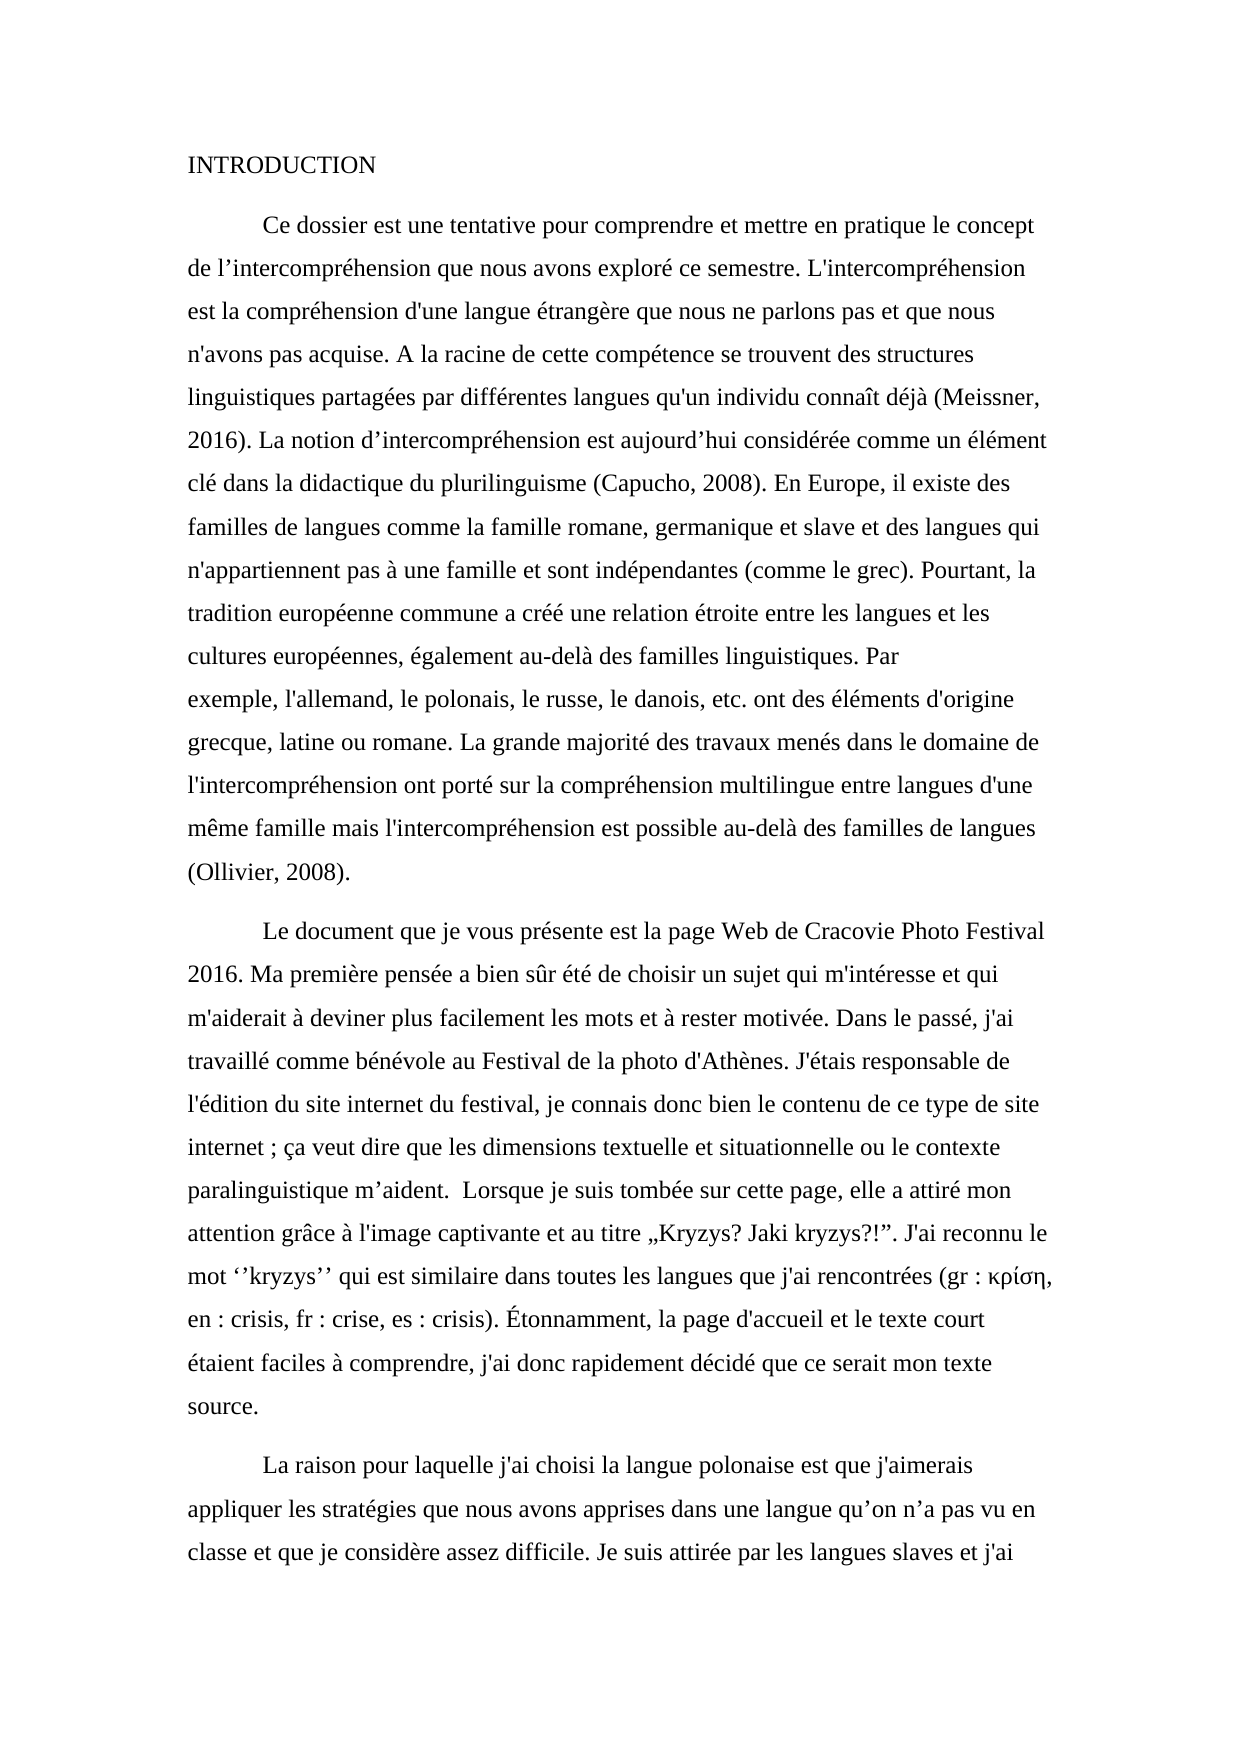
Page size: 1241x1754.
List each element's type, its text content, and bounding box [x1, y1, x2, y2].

text INTRODUCTION [187, 150, 1053, 179]
text Ce dossier est une tentative pour comprendre et mettre en pratique le concept de l’intercompréhension que nous avons exploré ce semestre. L'intercompréhension est la compréhension d'une langue étrangère que nous ne parlons pas et que nous n'avons pas acquise. A la racine de cette compétence se trouvent des structures linguistiques partagées par différentes langues qu'un individu connaît déjà (Meissner, 2016). La notion d’intercompréhension est aujourd’hui considérée comme un élément clé dans la didactique du plurilinguisme (Capucho, 2008). En Europe, il existe des familles de langues comme la famille romane, germanique et slave et des langues qui n'appartiennent pas à une famille et sont indépendantes (comme le grec). Pourtant, la tradition européenne commune a créé une relation étroite entre les langues et les cultures européennes, également au-delà des familles linguistiques. Par exemple, l'allemand, le polonais, le russe, le danois, etc. ont des éléments d'origine grecque, latine ou romane. La grande majorité des travaux menés dans le domaine de l'intercompréhension ont porté sur la compréhension multilingue entre langues d'une même famille mais l'intercompréhension est possible au-delà des familles de langues (Ollivier, 2008). [187, 210, 1053, 885]
text Le document que je vous présente est la page Web de Cracovie Photo Festival 2016. Ma première pensée a bien sûr été de choisir un sujet qui m'intéresse et qui m'aiderait à deviner plus facilement les mots et à rester motivée. Dans le passé, j'ai travaillé comme bénévole au Festival de la photo d'Athènes. J'étais responsable de l'édition du site internet du festival, je connais donc bien le contenu de ce type de site internet ; ça veut dire que les dimensions textuelle et situationnelle ou le contexte paralinguistique m’aident. Lorsque je suis tombée sur cette page, elle a attiré mon attention grâce à l'image captivante et au titre „Kryzys? Jaki kryzys?!”. J'ai reconnu le mot ‘’kryzys’’ qui est similaire dans toutes les langues que j'ai rencontrées (gr : κρίση, en : crisis, fr : crise, es : crisis). Étonnamment, la page d'accueil et le texte court étaient faciles à comprendre, j'ai donc rapidement décidé que ce serait mon texte source. [187, 916, 1053, 1419]
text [187, 1451, 1053, 1566]
